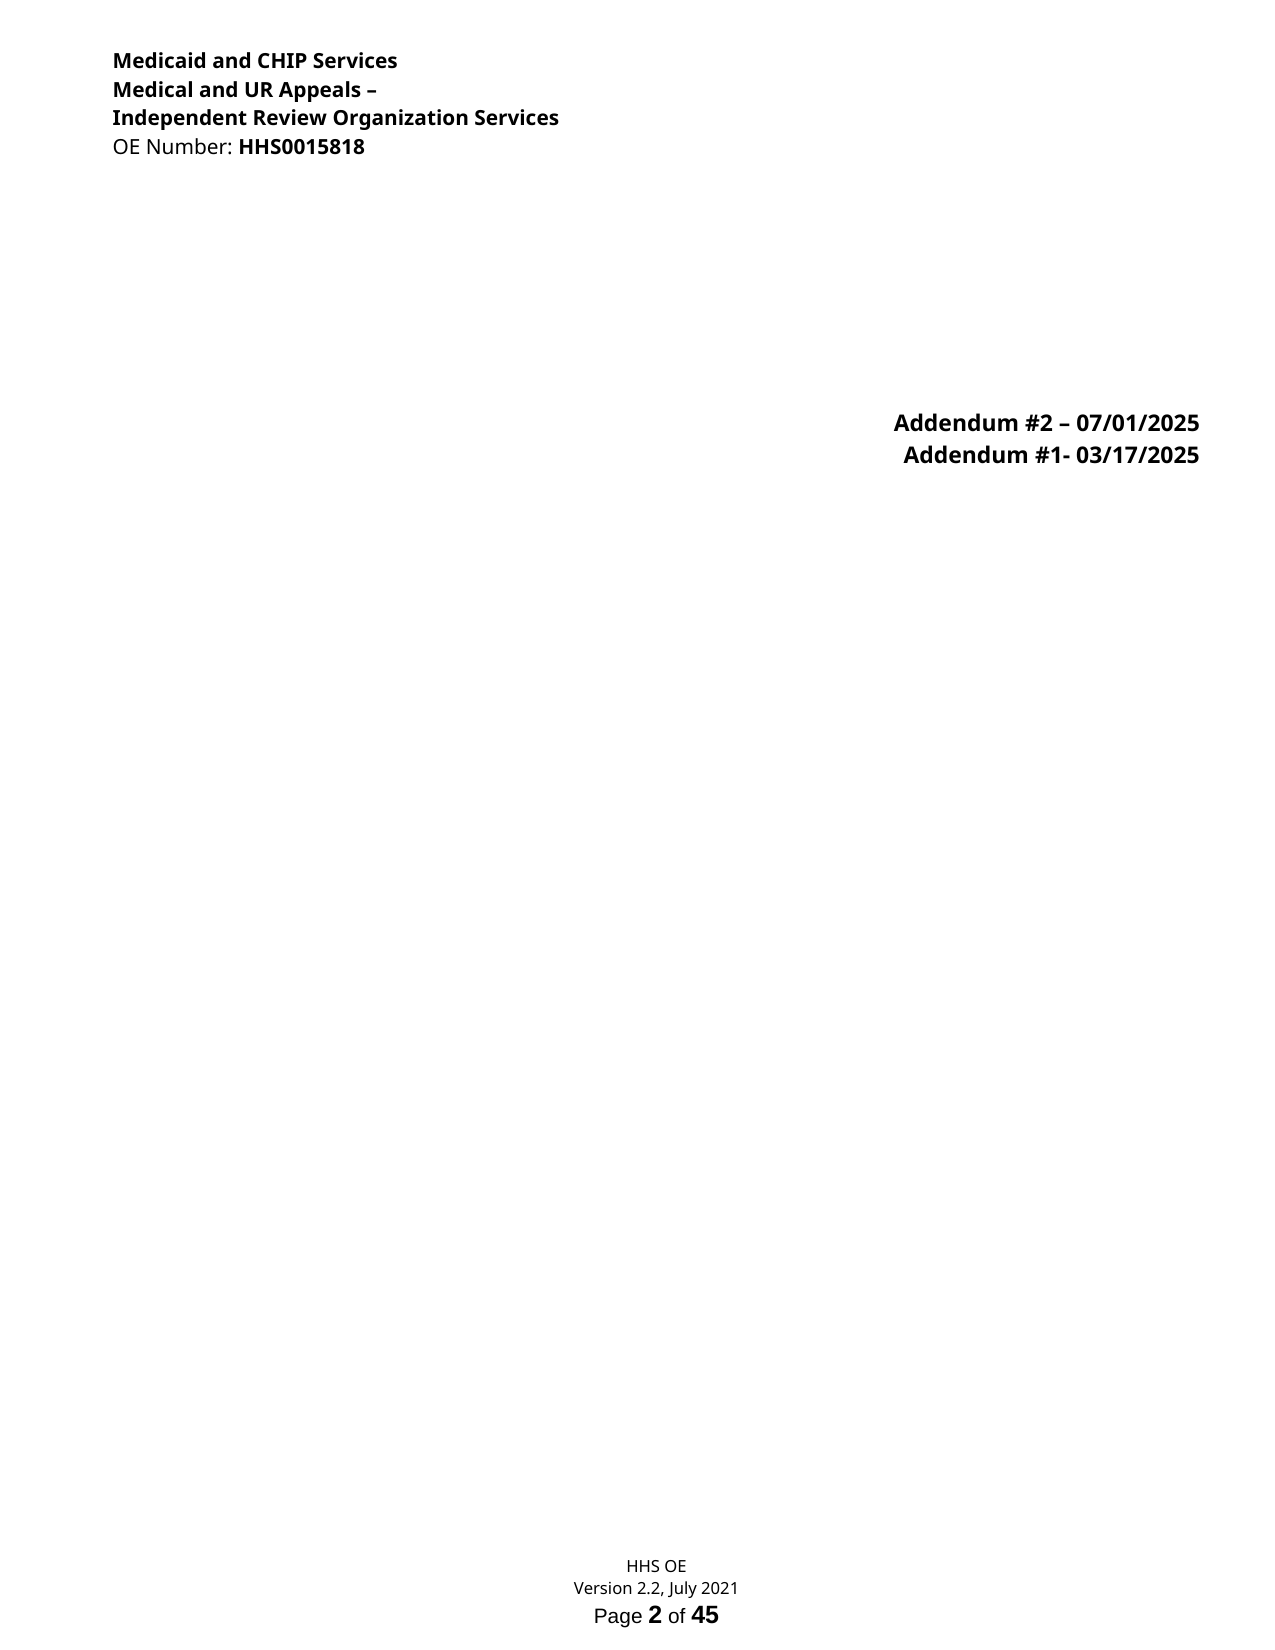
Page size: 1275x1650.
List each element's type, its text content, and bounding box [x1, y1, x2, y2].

text Addendum #2 – 07/01/2025 [112, 407, 1200, 439]
text Addendum #1- 03/17/2025 [112, 439, 1200, 470]
